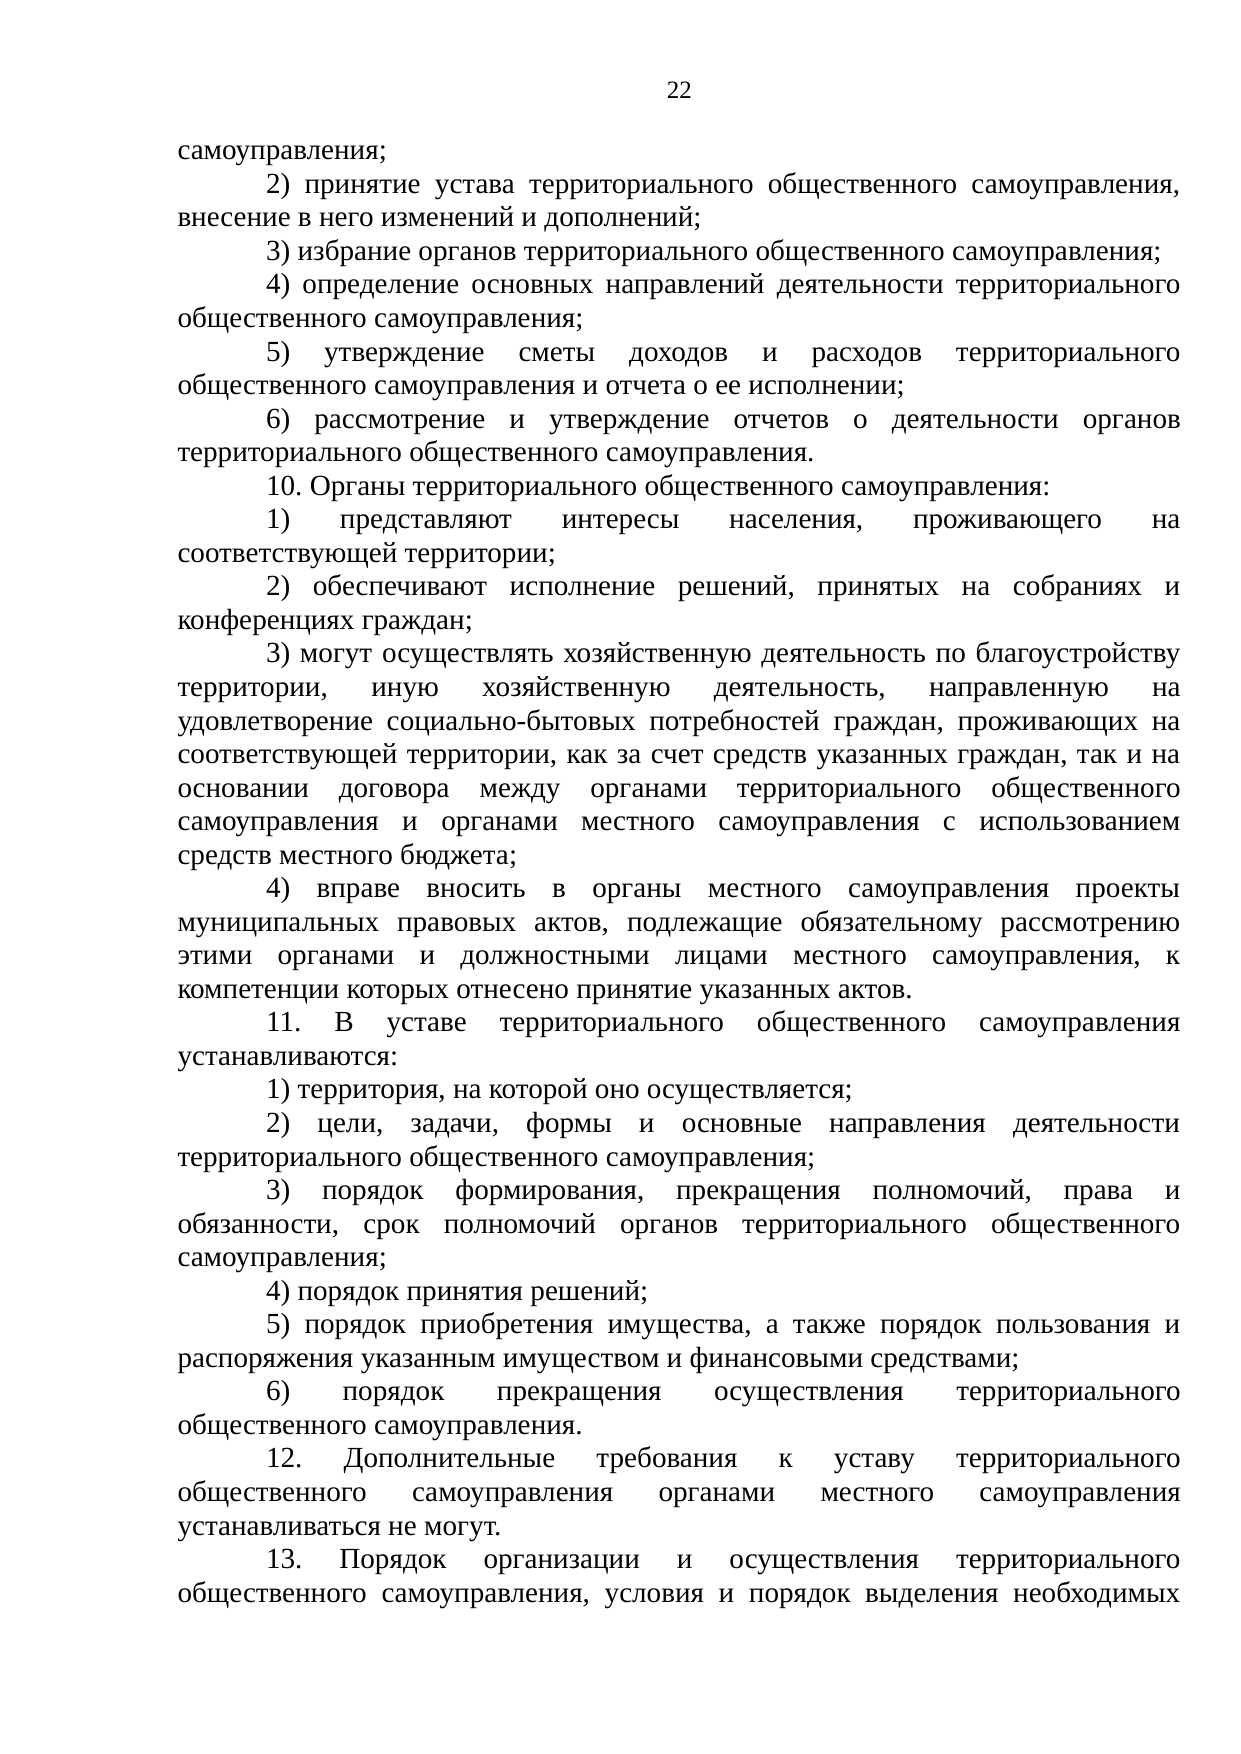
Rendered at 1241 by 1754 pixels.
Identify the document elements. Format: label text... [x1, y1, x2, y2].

text 4) порядок принятия решений; [177, 1273, 1181, 1306]
text 12. Дополнительные требования к уставу территориального общественного самоуправления органами местного самоуправления устанавливаться не могут. [177, 1441, 1181, 1541]
text 11. В уставе территориального общественного самоуправления устанавливаются: [177, 1004, 1181, 1072]
text 2) цели, задачи, формы и основные направления деятельности территориального общественного самоуправления; [177, 1105, 1181, 1172]
text 6) рассмотрение и утверждение отчетов о деятельности органов территориального общественного самоуправления. [177, 401, 1181, 468]
text 5) утверждение сметы доходов и расходов территориального общественного самоуправления и отчета о ее исполнении; [177, 334, 1181, 401]
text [177, 132, 1181, 166]
text 5) порядок приобретения имущества, а также порядок пользования и распоряжения указанным имуществом и финансовыми средствами; [177, 1306, 1181, 1373]
text 4) вправе вносить в органы местного самоуправления проекты муниципальных правовых актов, подлежащие обязательному рассмотрению этими органами и должностными лицами местного самоуправления, к компетенции которых отнесено принятие указанных актов. [177, 870, 1181, 1004]
text 6) порядок прекращения осуществления территориального общественного самоуправления. [177, 1373, 1181, 1441]
text 1) территория, на которой оно осуществляется; [177, 1072, 1181, 1105]
text 2) обеспечивают исполнение решений, принятых на собраниях и конференциях граждан; [177, 568, 1181, 636]
text 3) избрание органов территориального общественного самоуправления; [177, 233, 1181, 267]
text 2) принятие устава территориального общественного самоуправления, внесение в него изменений и дополнений; [177, 166, 1181, 233]
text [177, 1541, 1181, 1608]
text 10. Органы территориального общественного самоуправления: [177, 468, 1181, 501]
text 1) представляют интересы населения, проживающего на соответствующей территории; [177, 501, 1181, 568]
text 3) порядок формирования, прекращения полномочий, права и обязанности, срок полномочий органов территориального общественного самоуправления; [177, 1172, 1181, 1273]
text 3) могут осуществлять хозяйственную деятельность по благоустройству территории, иную хозяйственную деятельность, направленную на удовлетворение социально-бытовых потребностей граждан, проживающих на соответствующей территории, как за счет средств указанных граждан, так и на основании договора между органами территориального общественного самоуправления и органами местного самоуправления с использованием средств местного бюджета; [177, 636, 1181, 870]
text 4) определение основных направлений деятельности территориального общественного самоуправления; [177, 267, 1181, 334]
